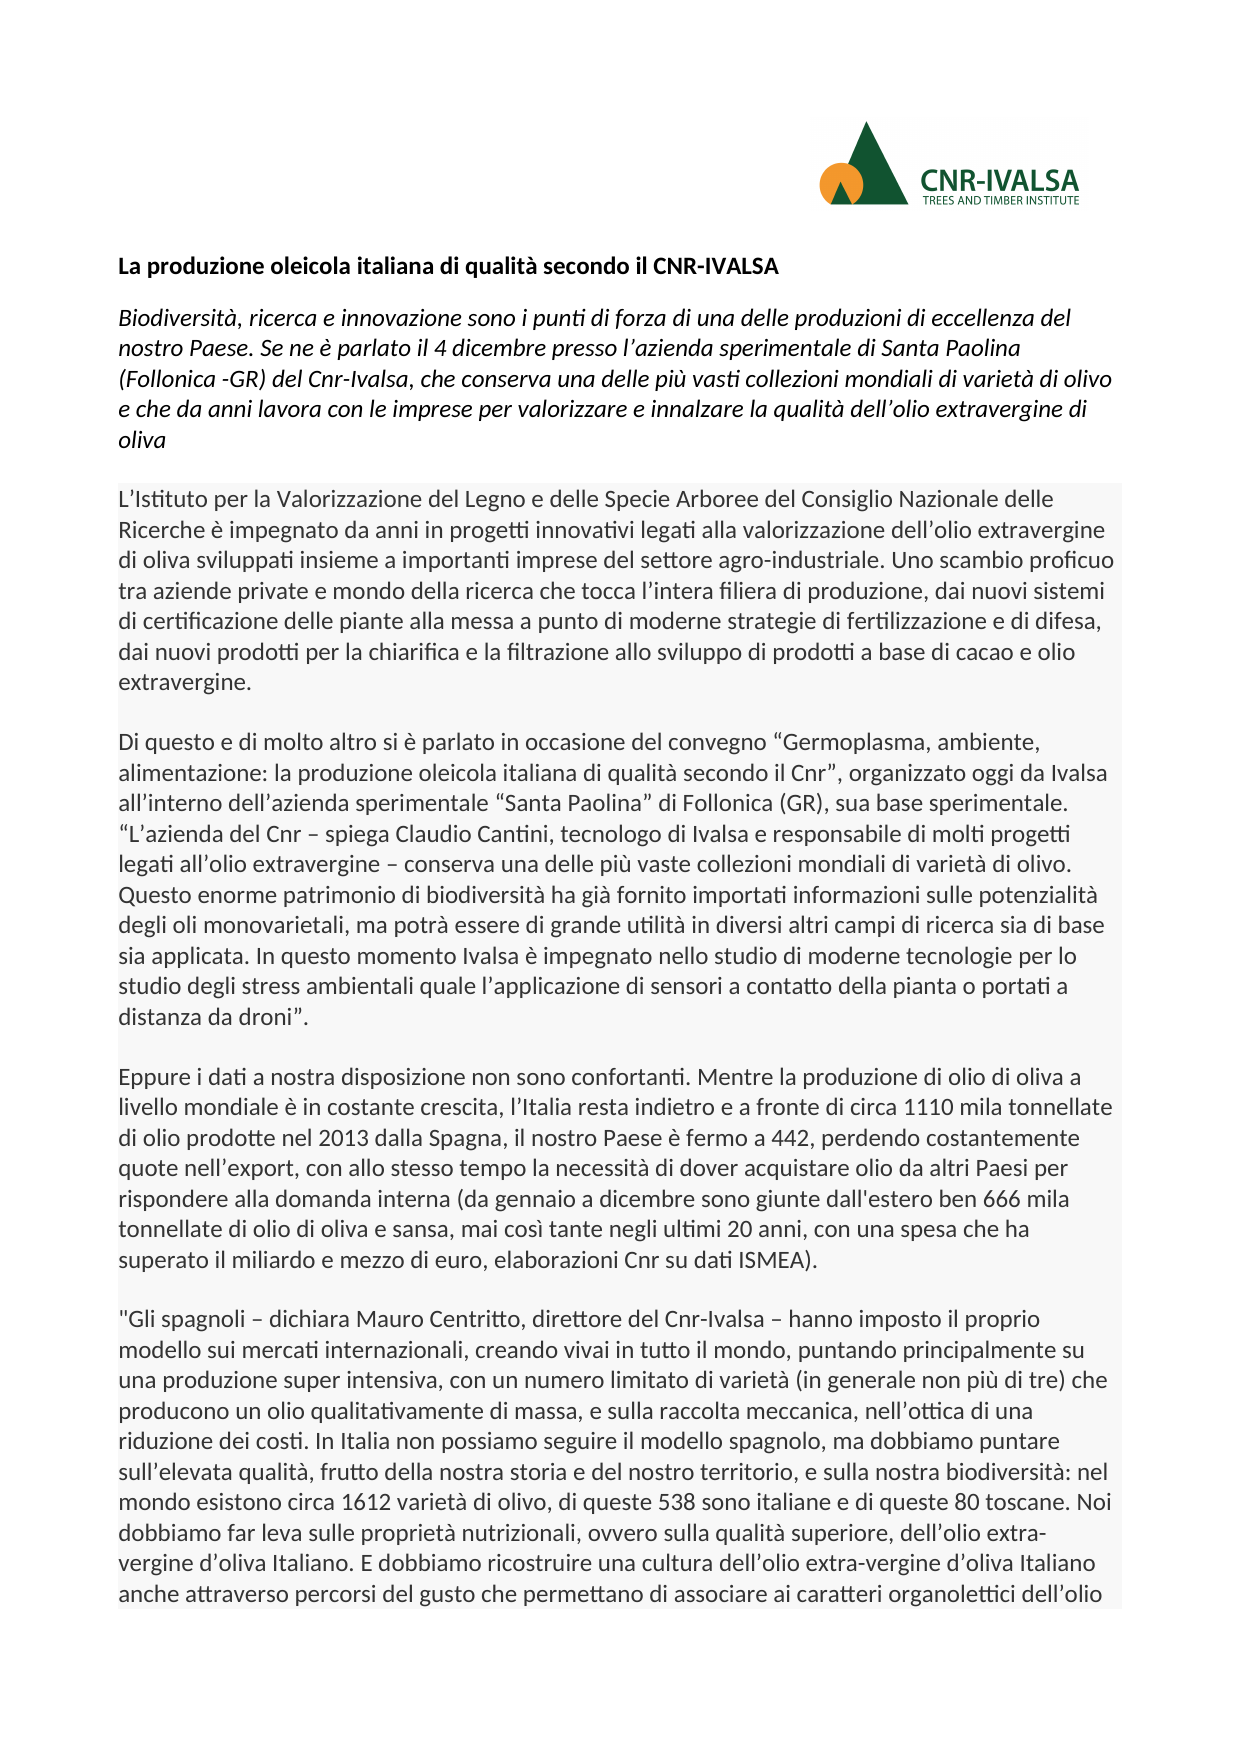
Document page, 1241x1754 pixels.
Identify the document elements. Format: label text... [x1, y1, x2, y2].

picture [809, 117, 1089, 211]
text Biodiversità, ricerca e innovazione sono i punti di forza di una delle produzioni di eccellenza del nostro Paese. Se ne è parlato il 4 dicembre presso l’azienda sperimentale di Santa Paolina (Follonica -GR) del Cnr-Ivalsa, che conserva una delle più vasti collezioni mondiali di varietà di olivo e che da anni lavora con le imprese per valorizzare e innalzare la qualità dell’olio extravergine di oliva [118, 302, 1122, 454]
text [118, 1303, 1122, 1609]
text La produzione oleicola italiana di qualità secondo il CNR-IVALSA [118, 250, 1122, 281]
text L’Istituto per la Valorizzazione del Legno e delle Specie Arboree del Consiglio Nazionale delle Ricerche è impegnato da anni in progetti innovativi legati alla valorizzazione dell’olio extravergine di oliva sviluppati insieme a importanti imprese del settore agro-industriale. Uno scambio proficuo tra aziende private e mondo della ricerca che tocca l’intera filiera di produzione, dai nuovi sistemi di certificazione delle piante alla messa a punto di moderne strategie di fertilizzazione e di difesa, dai nuovi prodotti per la chiarifica e la filtrazione allo sviluppo di prodotti a base di cacao e olio extravergine. [118, 483, 1122, 697]
text Eppure i dati a nostra disposizione non sono confortanti. Mentre la produzione di olio di oliva a livello mondiale è in costante crescita, l’Italia resta indietro e a fronte di circa 1110 mila tonnellate di olio prodotte nel 2013 dalla Spagna, il nostro Paese è fermo a 442, perdendo costantemente quote nell’export, con allo stesso tempo la necessità di dover acquistare olio da altri Paesi per rispondere alla domanda interna (da gennaio a dicembre sono giunte dall'estero ben 666 mila tonnellate di olio di oliva e sansa, mai così tante negli ultimi 20 anni, con una spesa che ha superato il miliardo e mezzo di euro, elaborazioni Cnr su dati ISMEA). [118, 1061, 1122, 1274]
text Di questo e di molto altro si è parlato in occasione del convegno “Germoplasma, ambiente, alimentazione: la produzione oleicola italiana di qualità secondo il Cnr”, organizzato oggi da Ivalsa all’interno dell’azienda sperimentale “Santa Paolina” di Follonica (GR), sua base sperimentale. “L’azienda del Cnr – spiega Claudio Cantini, tecnologo di Ivalsa e responsabile di molti progetti legati all’olio extravergine – conserva una delle più vaste collezioni mondiali di varietà di olivo. Questo enorme patrimonio di biodiversità ha già fornito importati informazioni sulle potenzialità degli oli monovarietali, ma potrà essere di grande utilità in diversi altri campi di ricerca sia di base sia applicata. In questo momento Ivalsa è impegnato nello studio di moderne tecnologie per lo studio degli stress ambientali quale l’applicazione di sensori a contatto della pianta o portati a distanza da droni”. [118, 726, 1122, 1031]
